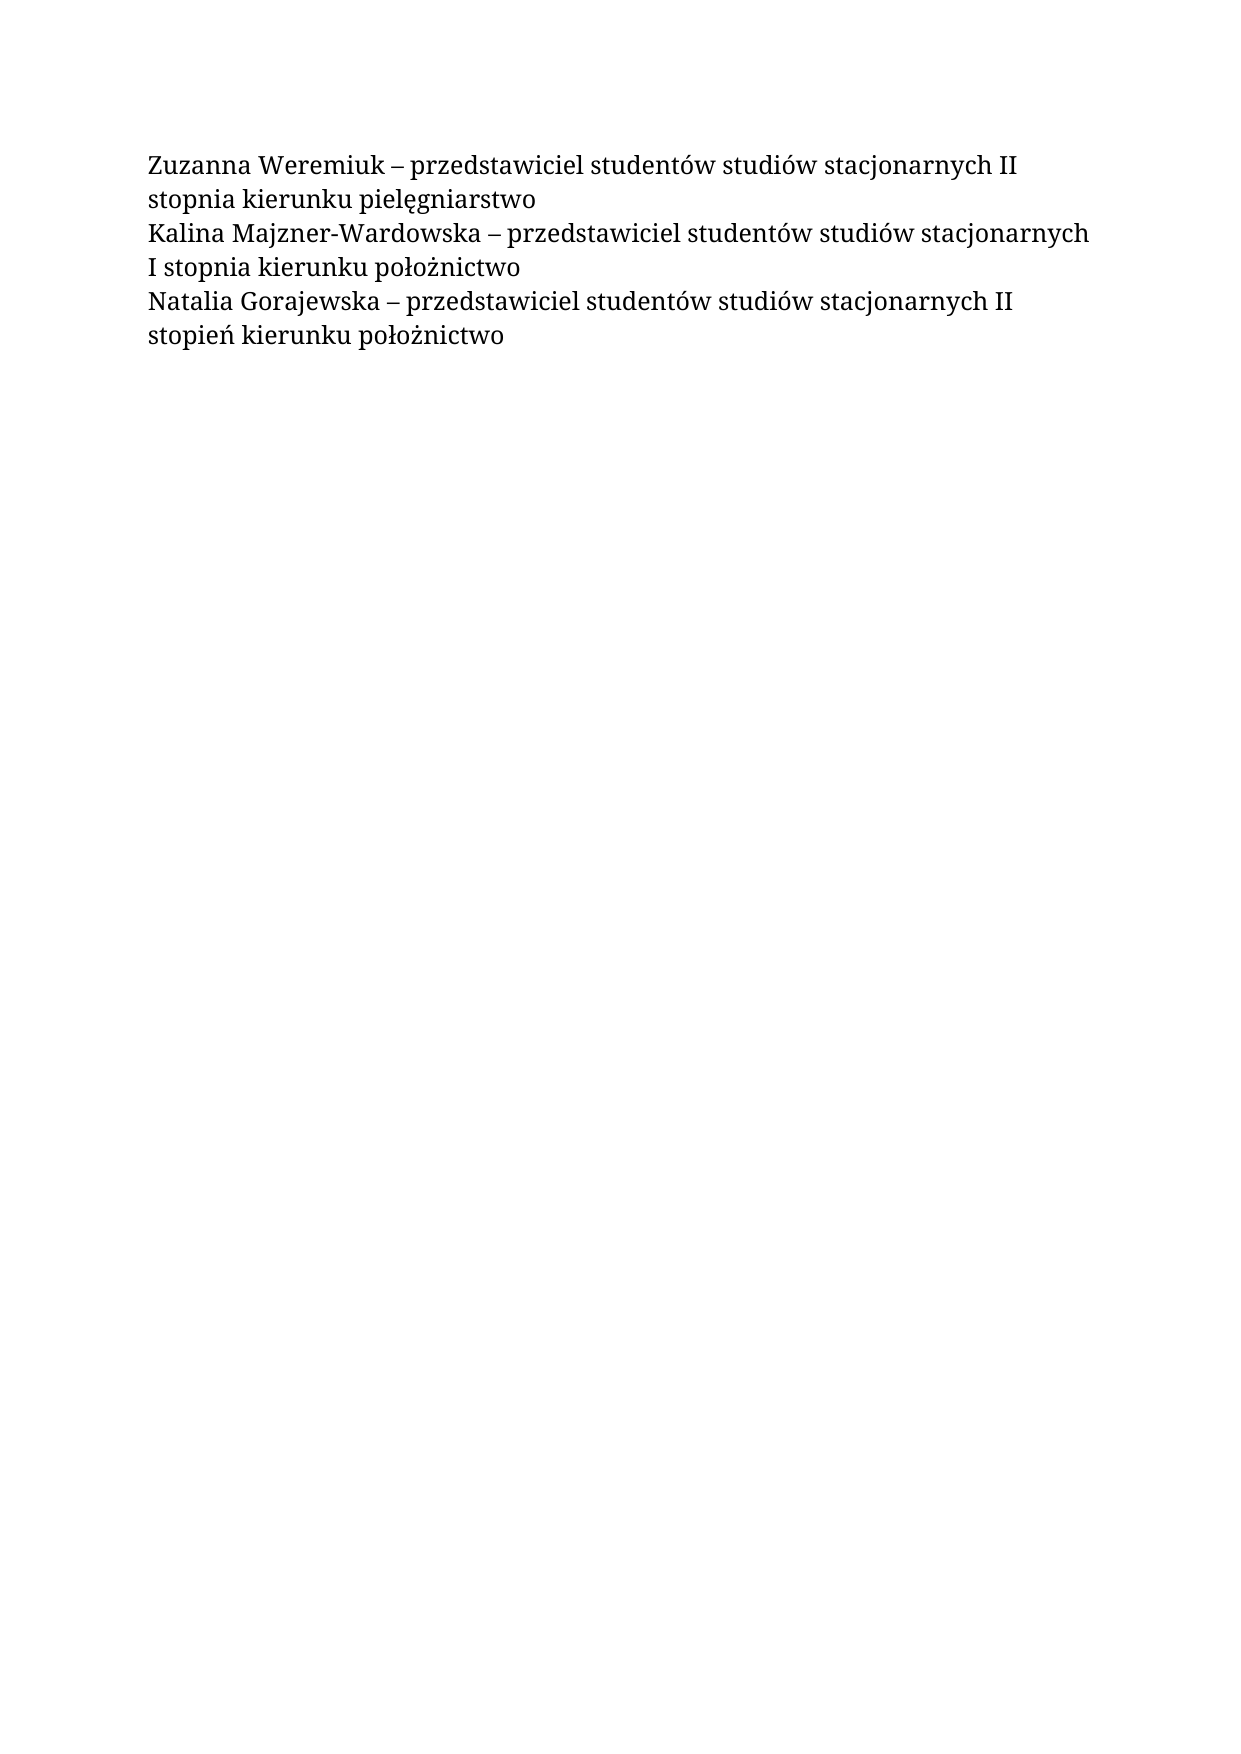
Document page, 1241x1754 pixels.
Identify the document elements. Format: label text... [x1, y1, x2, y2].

text Natalia Gorajewska – przedstawiciel studentów studiów stacjonarnych II stopień kierunku położnictwo [148, 284, 1093, 352]
text Zuzanna Weremiuk – przedstawiciel studentów studiów stacjonarnych II stopnia kierunku pielęgniarstwo [148, 148, 1093, 216]
text Kalina Majzner-Wardowska – przedstawiciel studentów studiów stacjonarnych I stopnia kierunku położnictwo [148, 216, 1093, 284]
